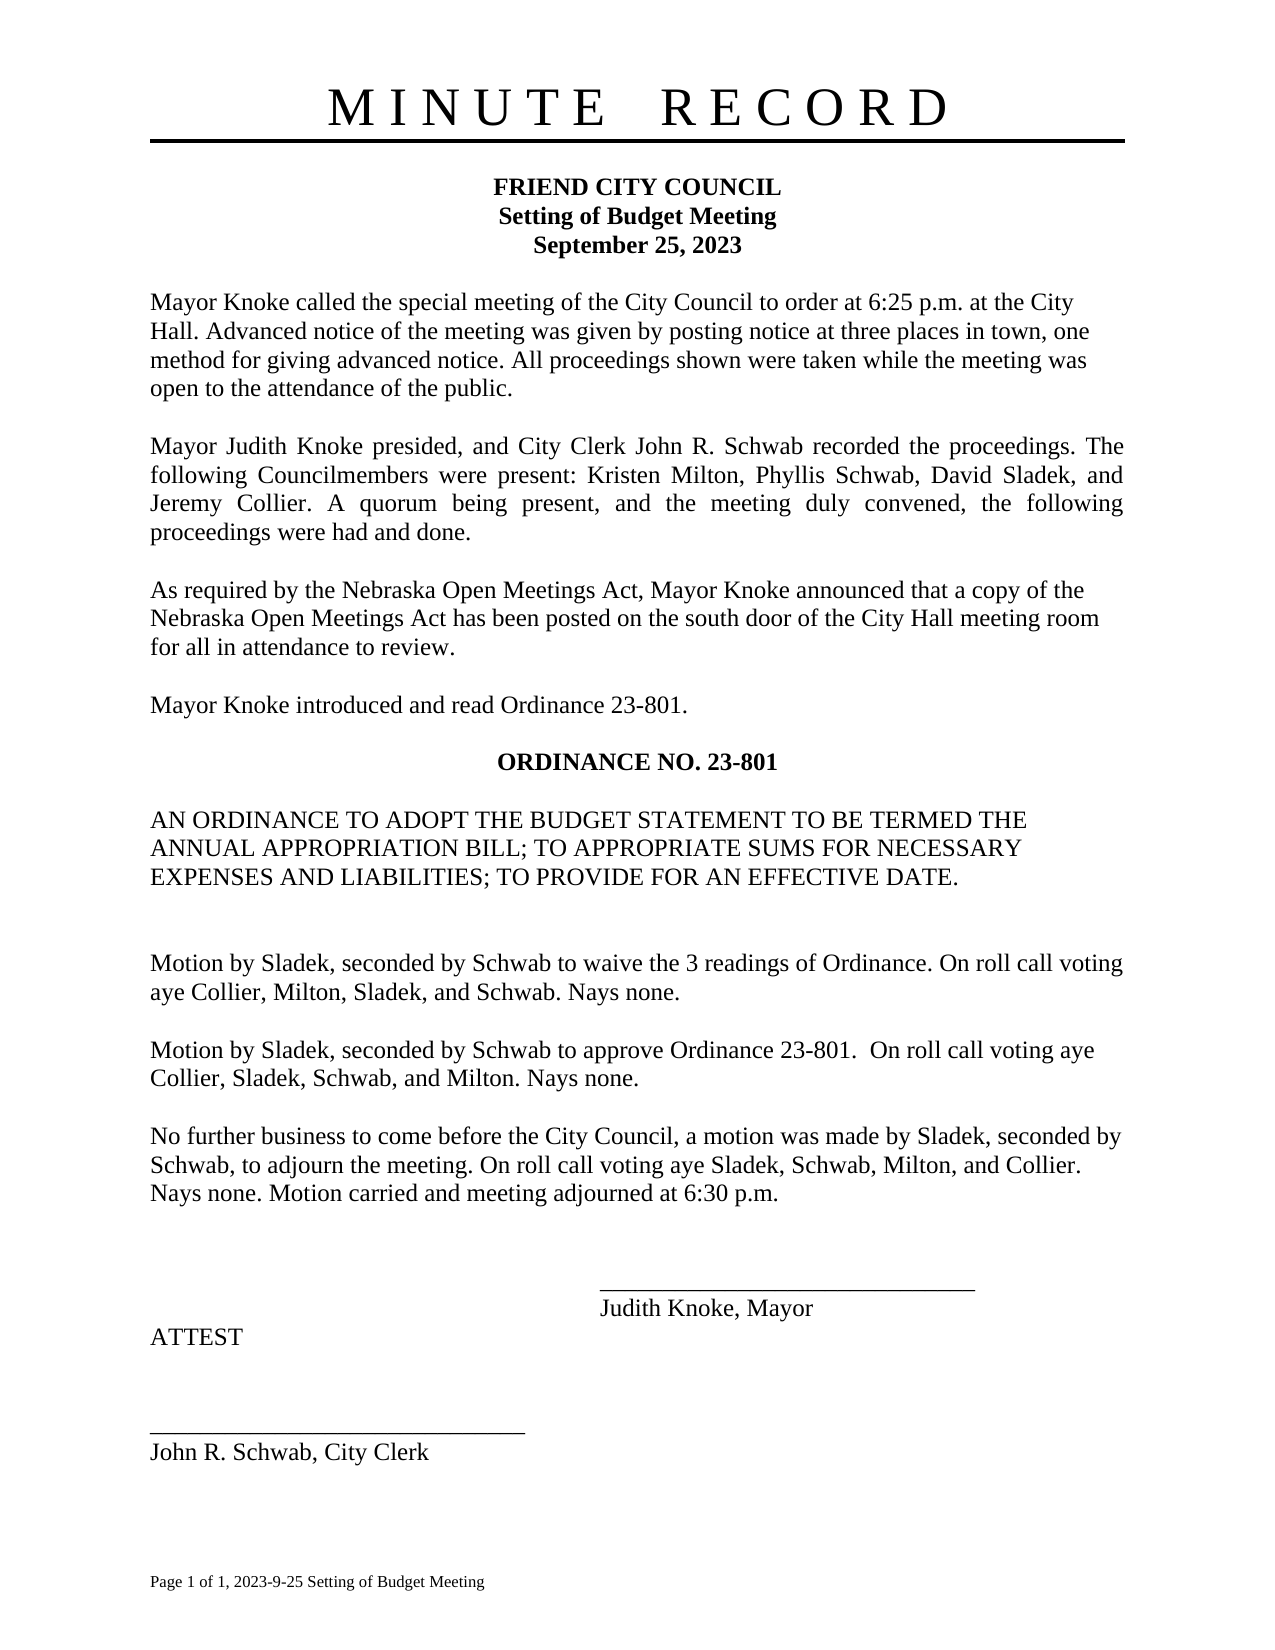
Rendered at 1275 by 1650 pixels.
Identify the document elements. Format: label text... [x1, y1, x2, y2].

text Mayor Knoke introduced and read Ordinance 23-801. [150, 690, 1125, 718]
text Mayor Knoke called the special meeting of the City Council to order at 6:25 p.m. at the City Hall. Advanced notice of the meeting was given by posting notice at three places in town, one method for giving advanced notice. All proceedings shown were taken while the meeting was open to the attendance of the public. [150, 287, 1125, 402]
text ORDINANCE NO. 23-801 [150, 747, 1125, 776]
text Judith Knoke, Mayor [150, 1293, 1125, 1322]
text FRIEND CITY COUNCIL [150, 172, 1125, 201]
text ______________________________ [150, 1408, 1125, 1437]
text Mayor Judith Knoke presided, and City Clerk John R. Schwab recorded the proceedings. The following Councilmembers were present: Kristen Milton, Phyllis Schwab, David Sladek, and Jeremy Collier. A quorum being present, and the meeting duly convened, the following proceedings were had and done. [150, 431, 1125, 546]
text Motion by Sladek, seconded by Schwab to approve Ordinance 23-801. On roll call voting aye Collier, Sladek, Schwab, and Milton. Nays none. [150, 1035, 1125, 1092]
text No further business to come before the City Council, a motion was made by Sladek, seconded by Schwab, to adjourn the meeting. On roll call voting aye Sladek, Schwab, Milton, and Collier. Nays none. Motion carried and meeting adjourned at 6:30 p.m. [150, 1121, 1125, 1207]
text As required by the Nebraska Open Meetings Act, Mayor Knoke announced that a copy of the Nebraska Open Meetings Act has been posted on the south door of the City Hall meeting room for all in attendance to review. [150, 575, 1125, 661]
text Setting of Budget Meeting [150, 201, 1125, 230]
text Motion by Sladek, seconded by Schwab to waive the 3 readings of Ordinance. On roll call voting aye Collier, Milton, Sladek, and Schwab. Nays none. [150, 948, 1125, 1006]
text ATTEST [150, 1322, 1125, 1351]
text ______________________________ [150, 1265, 1125, 1293]
text John R. Schwab, City Clerk [150, 1437, 1125, 1466]
text AN ORDINANCE TO ADOPT THE BUDGET STATEMENT TO BE TERMED THE ANNUAL APPROPRIATION ; TO APPROPRIATE SUMS FOR NECESSARY EXPENSES LIABILITIES; TO PROVIDE FOR AN EFFECTIVE DATE. [150, 805, 1125, 891]
text September 25, 2023 [150, 230, 1125, 258]
